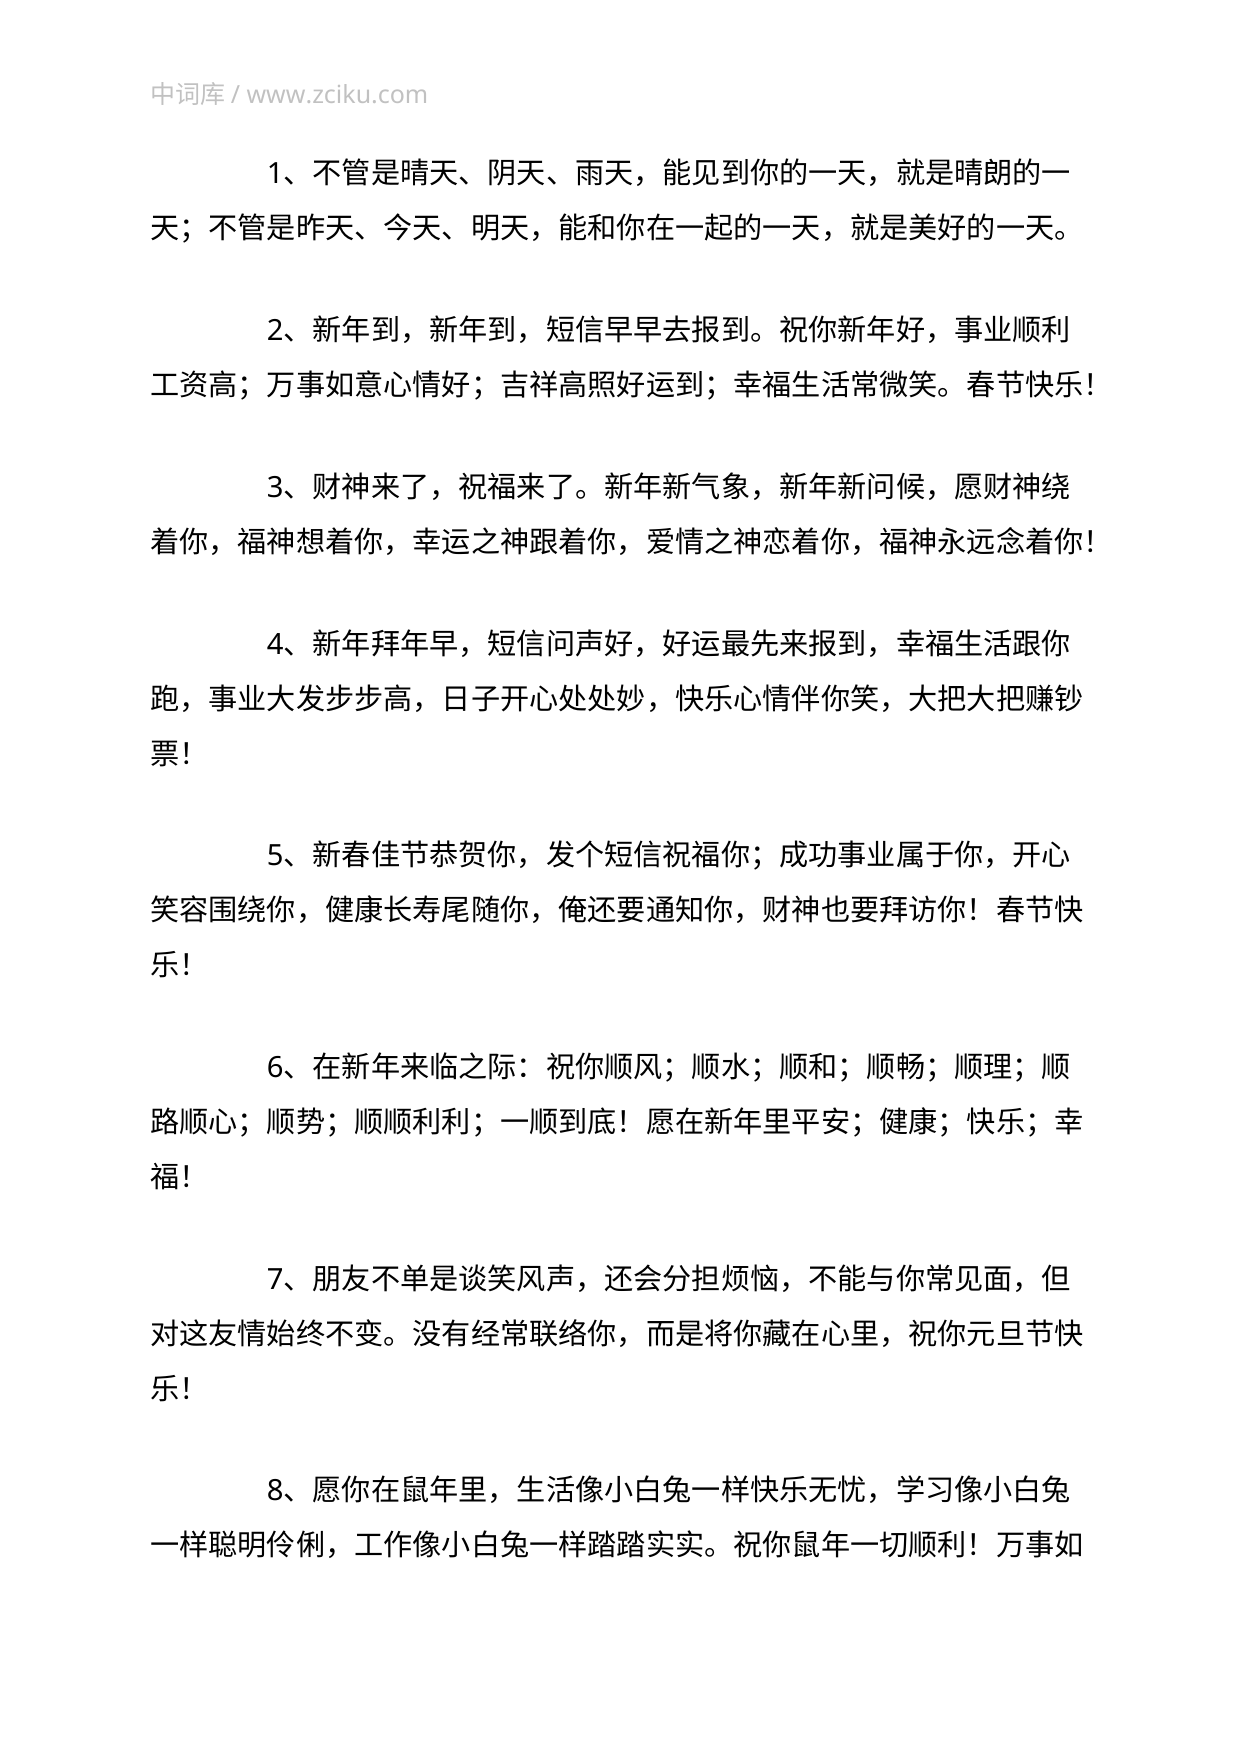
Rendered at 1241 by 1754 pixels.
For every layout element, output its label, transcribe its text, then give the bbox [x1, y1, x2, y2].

text 3、财神来了，祝福来了。新年新气象，新年新问候，愿财神绕着你，福神想着你，幸运之神跟着你，爱情之神恋着你，福神永远念着你！ [150, 463, 1090, 561]
text 7、朋友不单是谈笑风声，还会分担烦恼，不能与你常见面，但对这友情始终不变。没有经常联络你，而是将你藏在心里，祝你元旦节快乐！ [150, 1255, 1090, 1407]
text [150, 1467, 1090, 1564]
text 4、新年拜年早，短信问声好，好运最先来报到，幸福生活跟你跑，事业大发步步高，日子开心处处妙，快乐心情伴你笑，大把大把赚钞票！ [150, 620, 1090, 772]
text 1、不管是晴天、阴天、雨天，能见到你的一天，就是晴朗的一天；不管是昨天、今天、明天，能和你在一起的一天，就是美好的一天。 [150, 150, 1090, 247]
text 6、在新年来临之际：祝你顺风；顺水；顺和；顺畅；顺理；顺路顺心；顺势；顺顺利利；一顺到底！愿在新年里平安；健康；快乐；幸福！ [150, 1044, 1090, 1196]
text 2、新年到，新年到，短信早早去报到。祝你新年好，事业顺利工资高；万事如意心情好；吉祥高照好运到；幸福生活常微笑。春节快乐！ [150, 307, 1090, 404]
text 5、新春佳节恭贺你，发个短信祝福你；成功事业属于你，开心笑容围绕你，健康长寿尾随你，俺还要通知你，财神也要拜访你！春节快乐！ [150, 832, 1090, 984]
